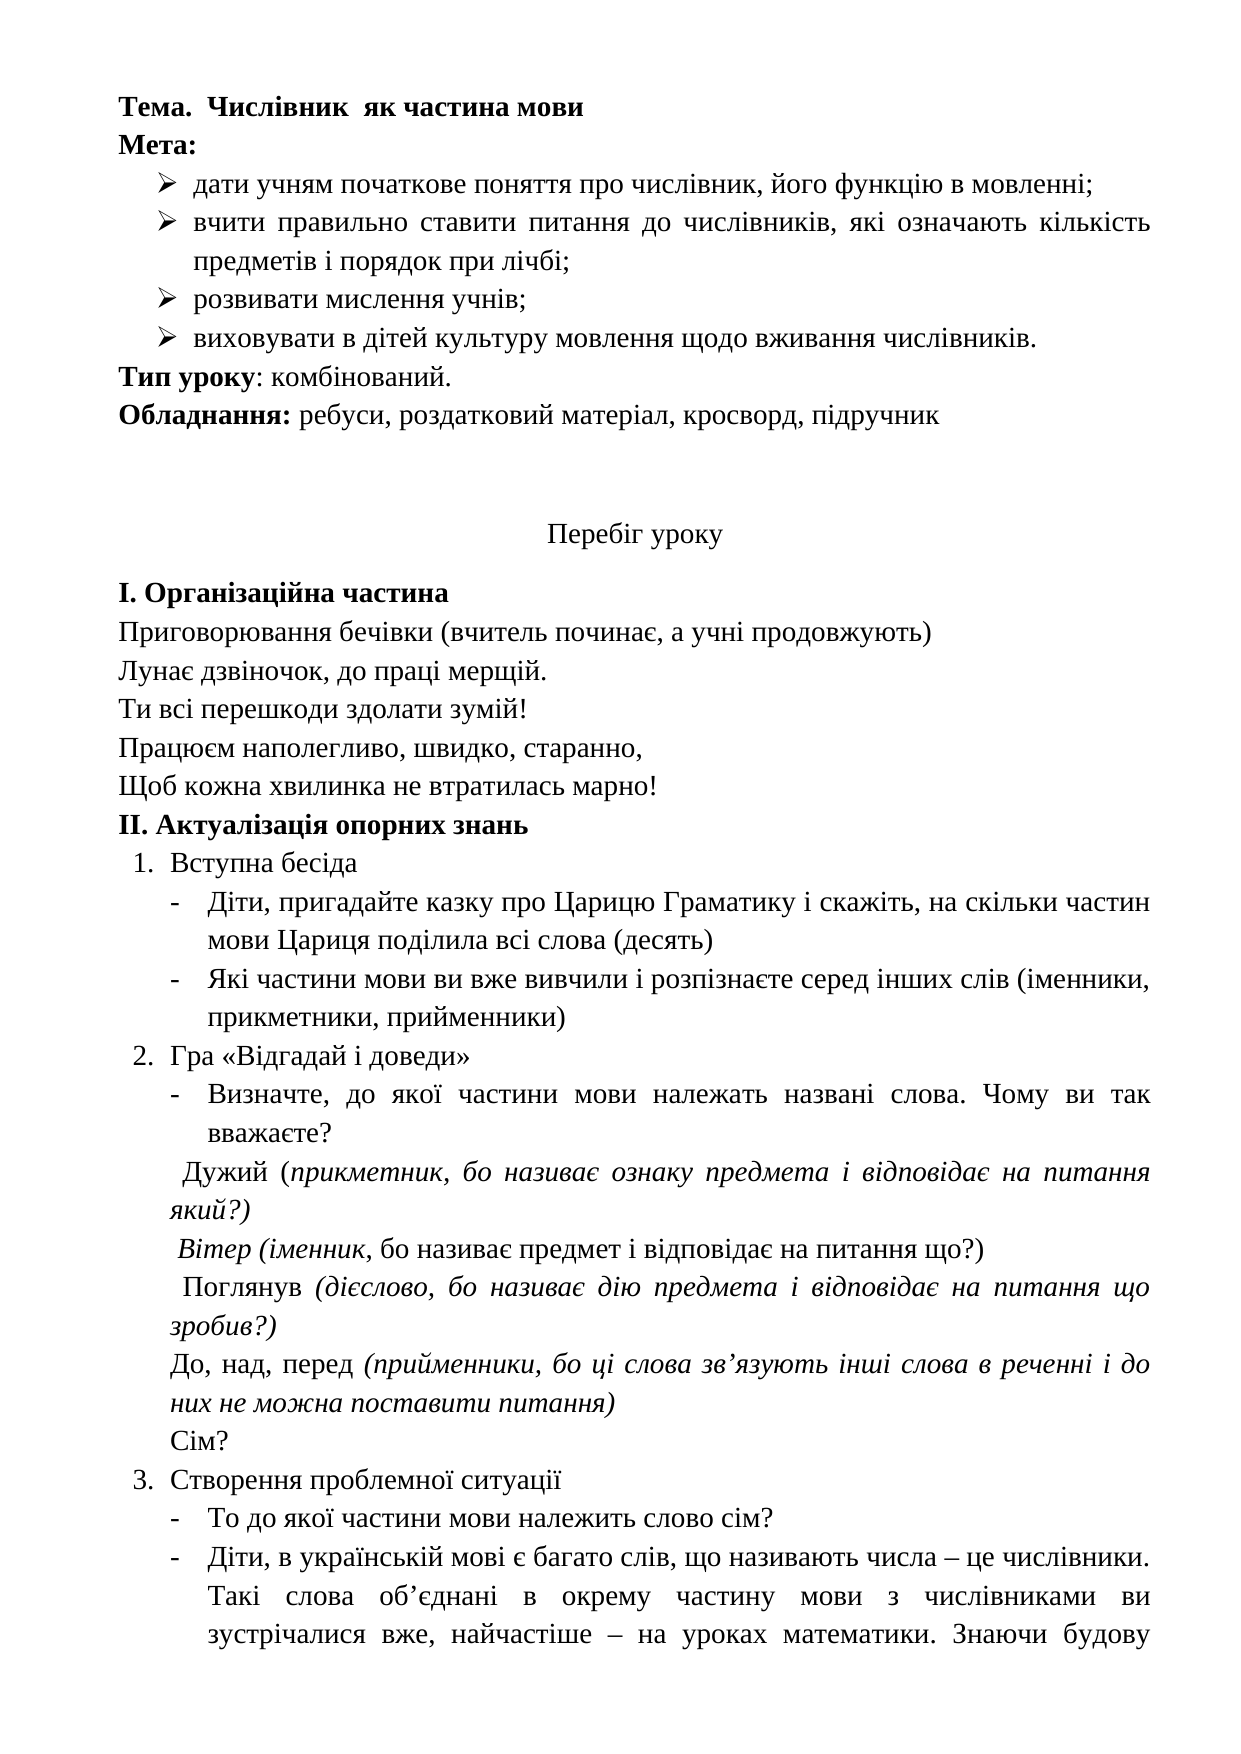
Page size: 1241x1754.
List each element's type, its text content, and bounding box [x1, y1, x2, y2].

text Вітер (іменник, бо називає предмет і відповідає на питання що?) [170, 1231, 1152, 1264]
text Дужий (прикметник, бо називає ознаку предмета і відповідає на питання який?) [170, 1154, 1152, 1226]
text Перебіг уроку [118, 516, 1152, 550]
list Гра «Відгадай і доведи» [132, 1038, 1152, 1072]
list виховувати в дітей культуру мовлення щодо вживання числівників. [156, 320, 1152, 354]
list вчити правильно ставити питання до числівників, які означають кількість предметів і порядок при лічбі; [156, 204, 1152, 277]
text До, над, перед (прийменники, бо ці слова зв’язують інші слова в реченні і до них не можна поставити питання) [170, 1346, 1152, 1418]
text ІІ. Актуалізація опорних знань [118, 807, 1152, 840]
text Тема. Числівник як частина мови [118, 89, 1152, 122]
list Створення проблемної ситуації [132, 1462, 1152, 1496]
list розвивати мислення учнів; [156, 282, 1152, 315]
text Ти всі перешкоди здолати зумій! [118, 691, 1152, 725]
text Сім? [170, 1423, 1152, 1457]
text Працюєм наполегливо, швидко, старанно, [118, 730, 1152, 763]
list То до якої частини мови належить слово сім? [170, 1501, 1152, 1534]
list Діти, пригадайте казку про Царицю Граматику і скажіть, на скільки частин мови Цариця поділила всі слова (десять) [170, 884, 1152, 956]
list дати учням початкове поняття про числівник, його функцію в мовленні; [156, 166, 1152, 199]
text Лунає дзвіночок, до праці мерщій. [118, 653, 1152, 686]
text Приговорювання бечівки (вчитель починає, а учні продовжують) [118, 614, 1152, 648]
text Тип уроку: комбінований. [118, 359, 1152, 392]
text Обладнання: ребуси, роздатковий матеріал, кросворд, підручник [118, 397, 1152, 431]
list Які частини мови ви вже вивчили і розпізнаєте серед інших слів (іменники, прикметники, прийменники) [170, 961, 1152, 1033]
text Мета: [118, 127, 1152, 161]
text Щоб кожна хвилинка не втратилась марно! [118, 768, 1152, 802]
list Вступна бесіда [132, 845, 1152, 879]
text Поглянув (дієслово, бо називає дію предмета і відповідає на питання що зробив?) [170, 1269, 1152, 1341]
list Визначте, до якої частини мови належать названі слова. Чому ви так вважаєте? [170, 1077, 1152, 1149]
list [170, 1539, 1152, 1650]
text І. Організаційна частина [118, 576, 1152, 609]
